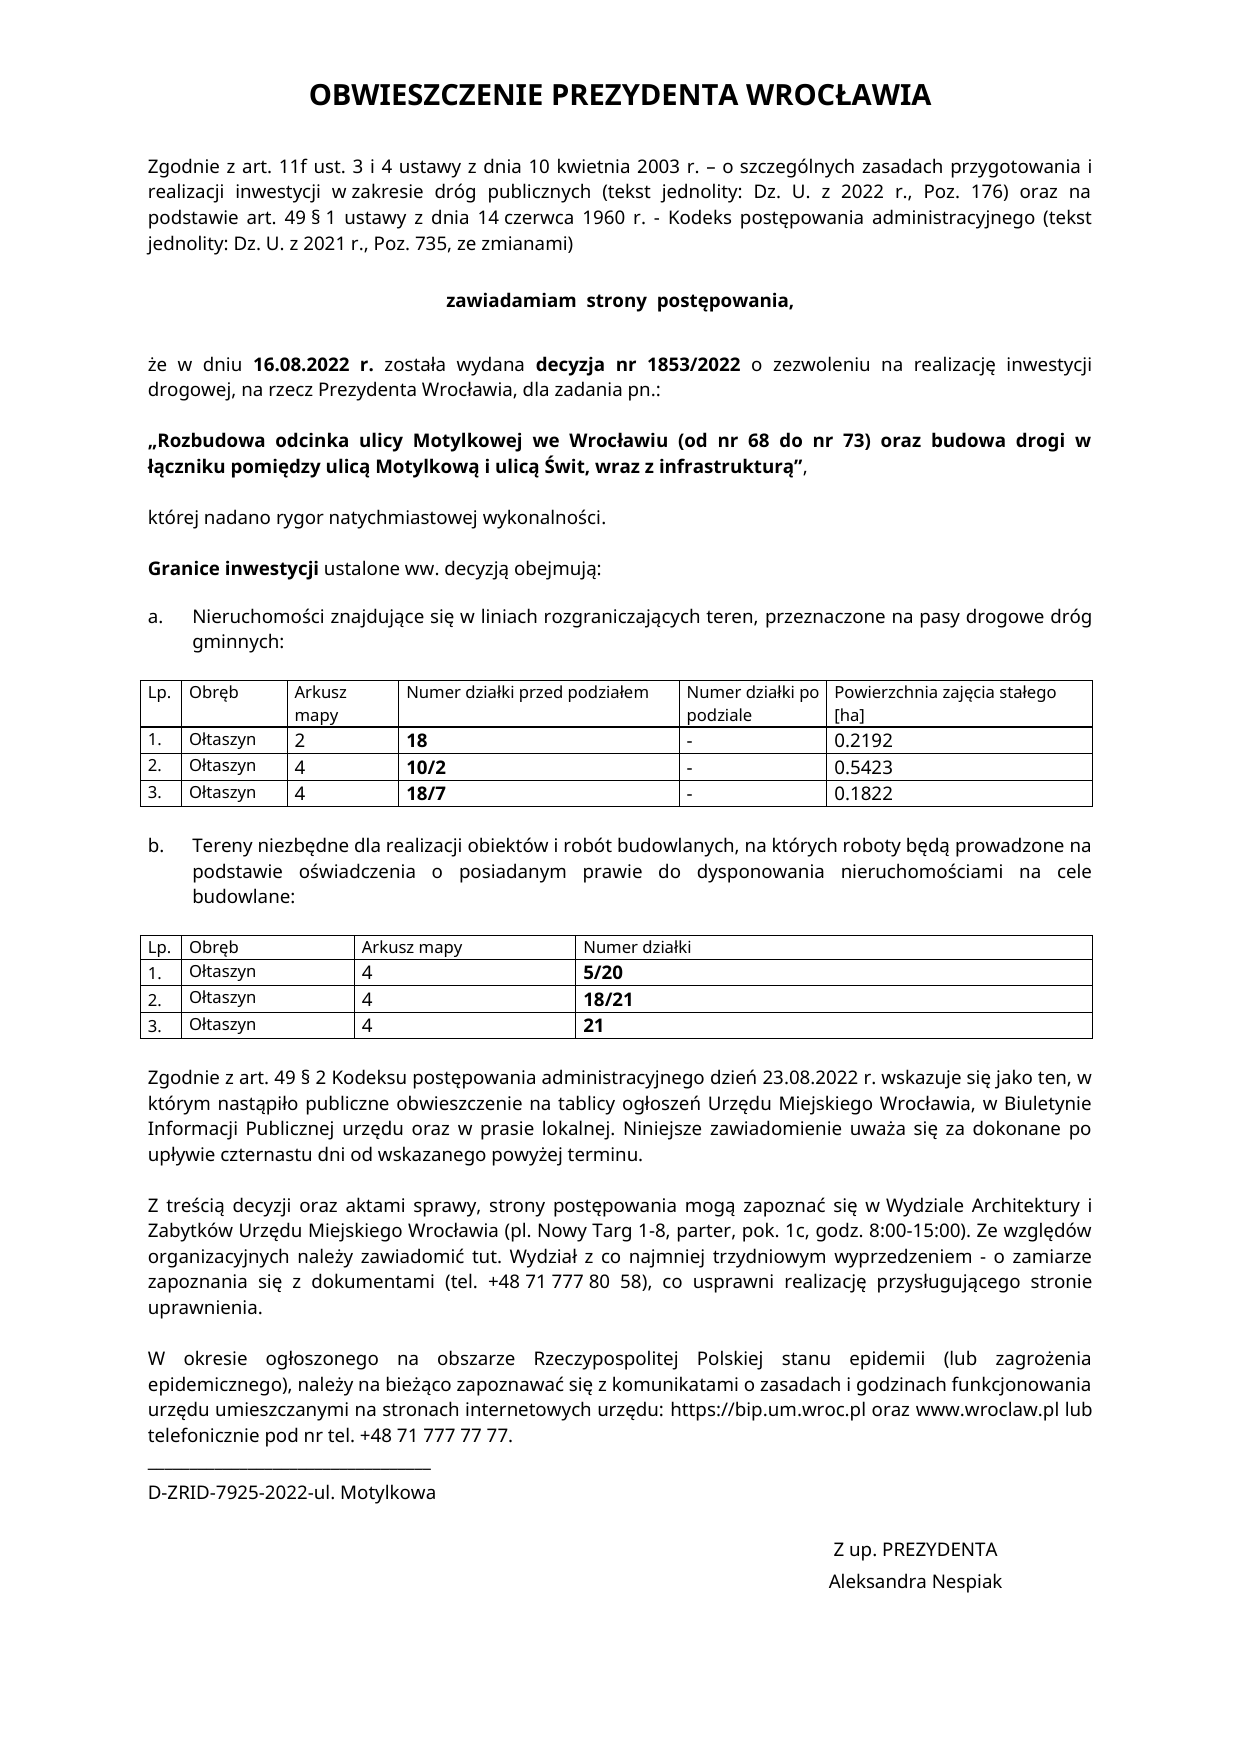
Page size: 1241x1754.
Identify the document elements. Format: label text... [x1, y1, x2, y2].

text Z up. PREZYDENTA [738, 1537, 1093, 1562]
text że w dniu 16.08.2022 r. została wydana decyzja nr 1853/2022 o zezwoleniu na realizację inwestycji drogowej, na rzecz Prezydenta Wrocławia, dla zadania pn.: [148, 351, 1093, 402]
table_cell Ołtaszyn [182, 754, 287, 779]
table_header Arkusz mapy [355, 936, 575, 958]
table_cell - [680, 754, 826, 779]
list Tereny niezbędne dla realizacji obiektów i robót budowlanych, na których roboty będą prowadzone na podstawie oświadczenia o posiadanym prawie do dysponowania nieruchomościami na cele budowlane: [148, 833, 1093, 909]
table_cell - [680, 728, 826, 753]
table_header Powierzchnia zajęcia stałego [ha] [827, 681, 1092, 726]
table_cell 21 [576, 1013, 1092, 1038]
table_cell [141, 728, 181, 753]
table_cell 18 [399, 728, 679, 753]
table_cell 4 [355, 960, 575, 985]
table_cell 2 [288, 728, 398, 753]
table_cell Ołtaszyn [182, 1013, 354, 1038]
text Granice inwestycji ustalone ww. decyzją obejmują: [148, 555, 1093, 581]
text której nadano rygor natychmiastowej wykonalności. [148, 504, 1093, 529]
table_cell 0.1822 [827, 781, 1092, 806]
table_cell 4 [355, 1013, 575, 1038]
table_cell - [680, 781, 826, 806]
table_header Numer działki [576, 936, 1092, 958]
list Nieruchomości znajdujące się w liniach rozgraniczających teren, przeznaczone na pasy drogowe dróg gminnych: [148, 603, 1093, 654]
table_header Numer działki przed podziałem [399, 681, 679, 726]
table_header Lp. [141, 681, 181, 726]
table_header Arkusz mapy [288, 681, 398, 726]
table_cell [141, 960, 181, 985]
table_cell 5/20 [576, 960, 1092, 985]
table_cell Ołtaszyn [182, 781, 287, 806]
text Z treścią decyzji oraz aktami sprawy, strony postępowania mogą zapoznać się w Wydziale Architektury i Zabytków Urzędu Miejskiego Wrocławia (pl. Nowy Targ 1-8, parter, pok. 1c, godz. 8:00-15:00). Ze względów organizacyjnych należy zawiadomić tut. Wydział z co najmniej trzydniowym wyprzedzeniem - o zamiarze zapoznania się z dokumentami (tel. +48 71 777 80 58), co usprawni realizację przysługującego stronie uprawnienia. [148, 1192, 1093, 1320]
table_cell Ołtaszyn [182, 986, 354, 1012]
table_cell 4 [288, 781, 398, 806]
table_cell Ołtaszyn [182, 960, 354, 985]
text Zgodnie z art. 11f ust. 3 i 4 ustawy z dnia 10 kwietnia 2003 r. – o szczególnych zasadach przygotowania i realizacji inwestycji w zakresie dróg publicznych (tekst jednolity: Dz. U. z 2022 r., Poz. 176) oraz na podstawie art. 49 § 1 ustawy z dnia 14 czerwca 1960 r. - Kodeks postępowania administracyjnego (tekst jednolity: Dz. U. z 2021 r., Poz. 735, ze zmianami) [148, 153, 1093, 255]
table_cell 18/21 [576, 986, 1092, 1012]
table_cell [141, 1013, 181, 1038]
table_cell 0.2192 [827, 728, 1092, 753]
table_header Numer działki po podziale [680, 681, 826, 726]
table_cell 0.5423 [827, 754, 1092, 779]
table_cell 18/7 [399, 781, 679, 806]
table_cell 4 [355, 986, 575, 1012]
table_header Obręb [182, 681, 287, 726]
text Aleksandra Nespiak [738, 1569, 1093, 1594]
table_header Obręb [182, 936, 354, 958]
text D-ZRID-7925-2022-ul. Motylkowa [148, 1479, 1093, 1505]
table_cell Ołtaszyn [182, 728, 287, 753]
text „Rozbudowa odcinka ulicy Motylkowej we Wrocławiu (od nr 68 do nr 73) oraz budowa drogi w łączniku pomiędzy ulicą Motylkową i ulicą Świt, wraz z infrastrukturą”, [148, 427, 1093, 478]
table_cell [141, 781, 181, 806]
text W okresie ogłoszonego na obszarze Rzeczypospolitej Polskiej stanu epidemii (lub zagrożenia epidemicznego), należy na bieżąco zapoznawać się z komunikatami o zasadach i godzinach funkcjonowania urzędu umieszczanymi na stronach internetowych urzędu: https://bip.um.wroc.pl oraz www.wroclaw.pl lub telefonicznie pod nr tel. +48 71 777 77 77. [148, 1345, 1093, 1447]
table_cell 4 [288, 754, 398, 779]
text Zgodnie z art. 49 § 2 Kodeksu postępowania administracyjnego dzień 23.08.2022 r. wskazuje się jako ten, w którym nastąpiło publiczne obwieszczenie na tablicy ogłoszeń Urzędu Miejskiego Wrocławia, w Biuletynie Informacji Publicznej urzędu oraz w prasie lokalnej. Niniejsze zawiadomienie uważa się za dokonane po upływie czternastu dni od wskazanego powyżej terminu. [148, 1065, 1093, 1167]
text zawiadamiam strony postępowania, [148, 287, 1093, 313]
table_cell [141, 754, 181, 779]
text __________________________________ [148, 1447, 1093, 1473]
table_cell [141, 986, 181, 1012]
table_cell 10/2 [399, 754, 679, 779]
table_header Lp. [141, 936, 181, 958]
